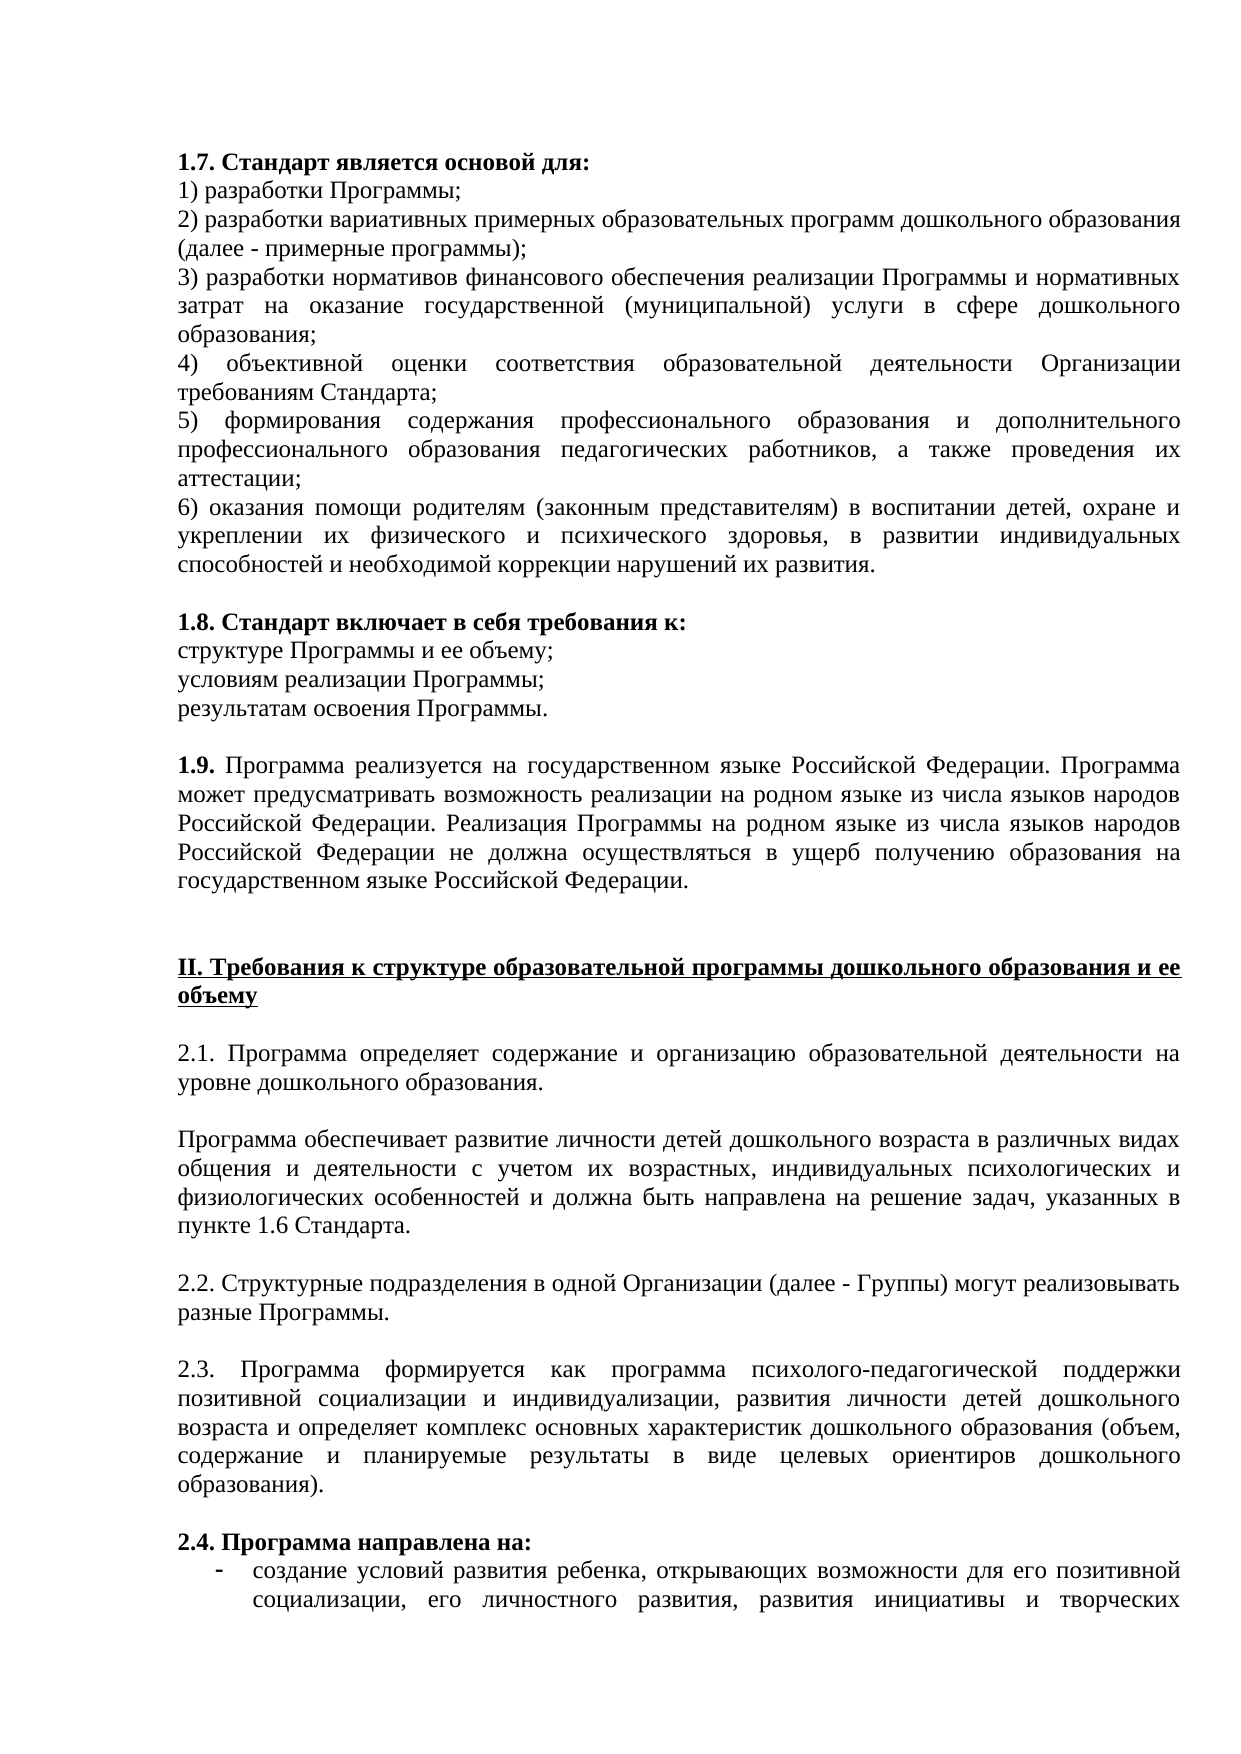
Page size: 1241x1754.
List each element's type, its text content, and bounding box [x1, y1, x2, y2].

text 2) разработки вариативных примерных образовательных программ дошкольного образования (далее - примерные программы); [177, 204, 1181, 262]
text 4) объективной оценки соответствия образовательной деятельности Организации требованиям Стандарта; [177, 348, 1181, 406]
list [215, 1556, 1181, 1613]
text 1.7. Стандарт является основой для: [177, 147, 1181, 176]
text 2.4. Программа направлена на: [177, 1527, 1181, 1556]
text результатам освоения Программы. [177, 693, 1181, 722]
text 2.2. Структурные подразделения в одной Организации (далее - Группы) могут реализовывать разные Программы. [177, 1268, 1181, 1326]
text 3) разработки нормативов финансового обеспечения реализации Программы и нормативных затрат на оказание государственной (муниципальной) услуги в сфере дошкольного образования; [177, 262, 1181, 348]
text 6) оказания помощи родителям (законным представителям) в воспитании детей, охране и укреплении их физического и психического здоровья, в развитии индивидуальных способностей и необходимой коррекции нарушений их развития. [177, 492, 1181, 578]
text 2.1. Программа определяет содержание и организацию образовательной деятельности на уровне дошкольного образования. [177, 1038, 1181, 1096]
text II. Требования к структуре образовательной программы дошкольного образования и ее объему [177, 978, 1181, 1009]
text Программа обеспечивает развитие личности детей дошкольного возраста в различных видах общения и деятельности с учетом их возрастных, индивидуальных психологических и физиологических особенностей и должна быть направлена на решение задач, указанных в пункте 1.6 Стандарта. [177, 1124, 1181, 1239]
text II. Требования к структуре образовательной программы дошкольного образования и ее объему [177, 952, 1181, 977]
text 2.3. Программа формируется как программа психолого-педагогической поддержки позитивной социализации и индивидуализации, развития личности детей дошкольного возраста и определяет комплекс основных характеристик дошкольного образования (объем, содержание и планируемые результаты в виде целевых ориентиров дошкольного образования). [177, 1354, 1181, 1498]
text структуре Программы и ее объему; [177, 636, 1181, 664]
text условиям реализации Программы; [177, 664, 1181, 693]
text 1) разработки Программы; [177, 176, 1181, 204]
text 1.8. Стандарт включает в себя требования к: [177, 607, 1181, 636]
text 5) формирования содержания профессионального образования и дополнительного профессионального образования педагогических работников, а также проведения их аттестации; [177, 406, 1181, 492]
text 1.9. Программа реализуется на государственном языке Российской Федерации. Программа может предусматривать возможность реализации на родном языке из числа языков народов Российской Федерации. Реализация Программы на родном языке из числа языков народов Российской Федерации не должна осуществляться в ущерб получению образования на государственном языке Российской Федерации. [177, 751, 1181, 894]
